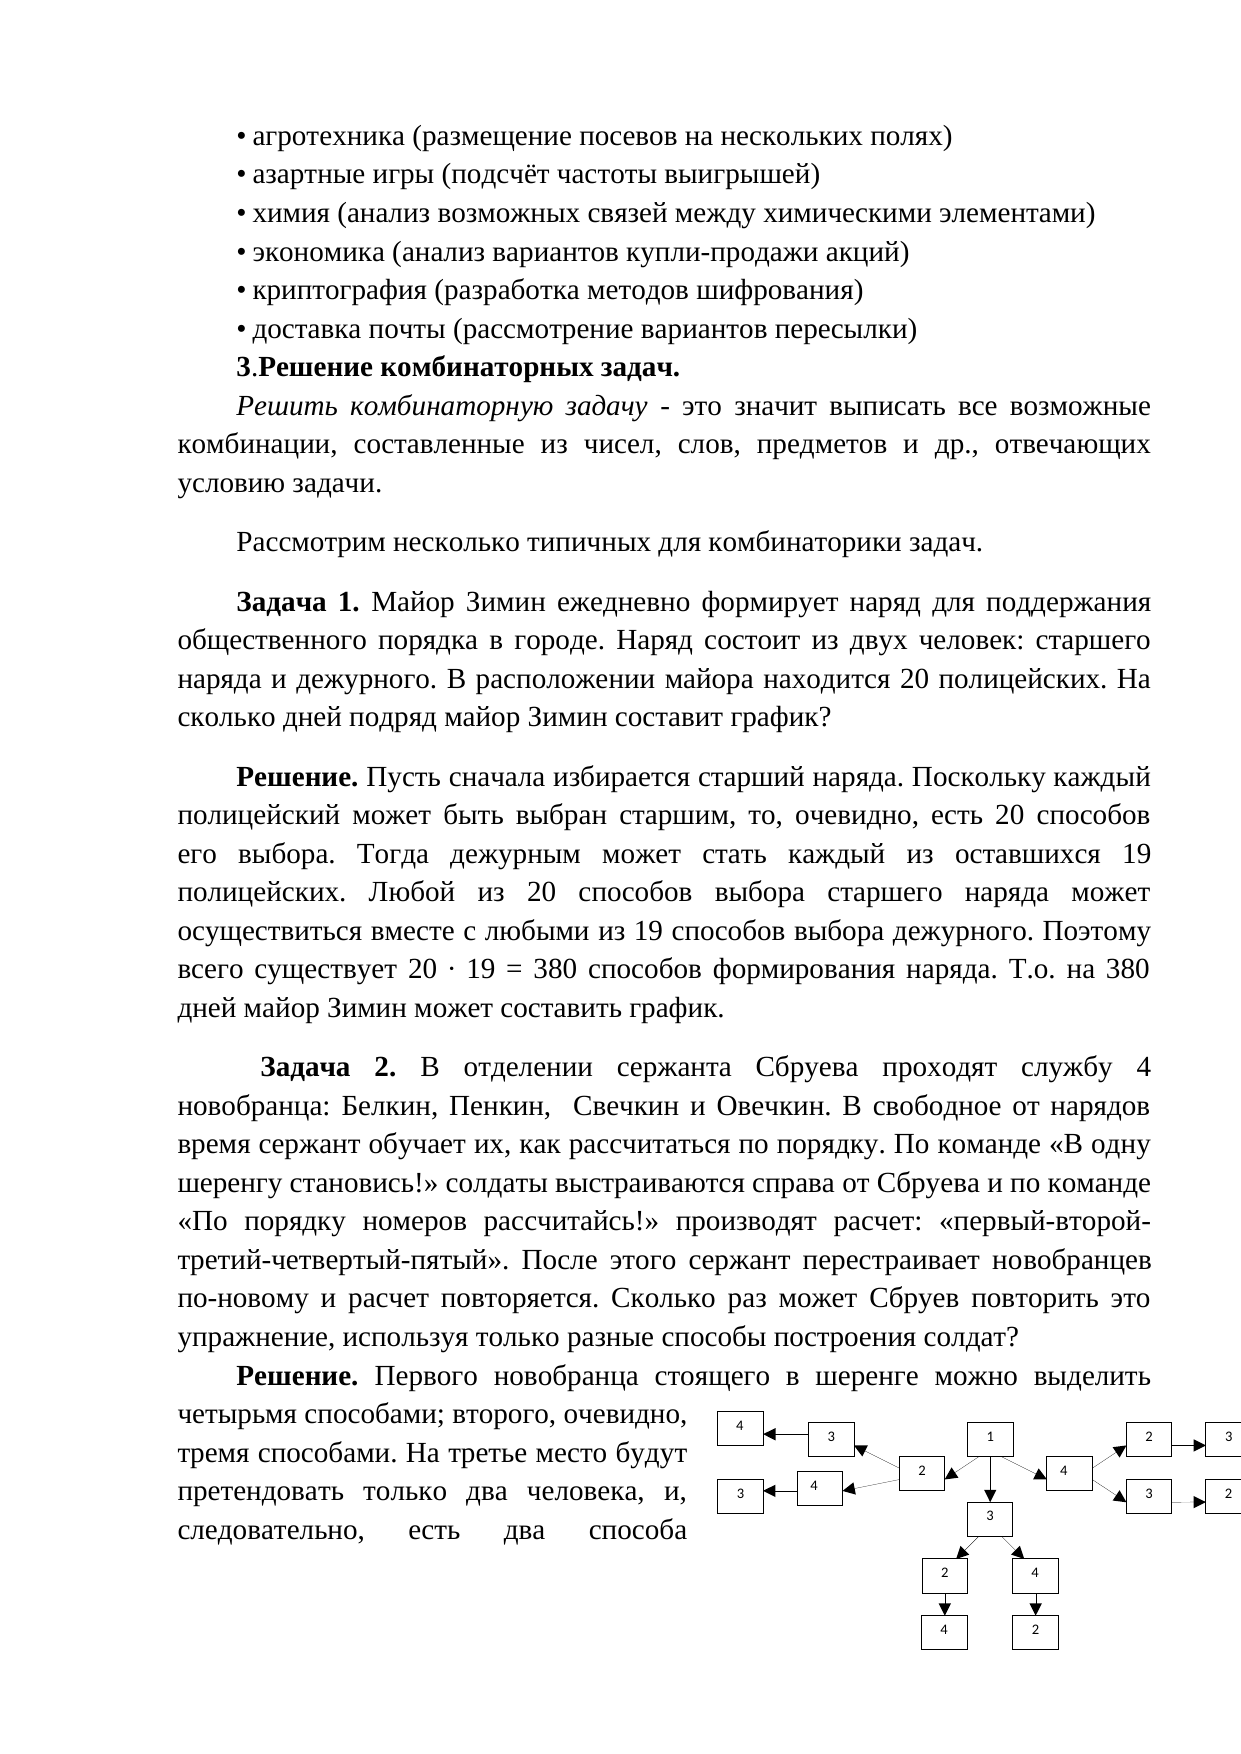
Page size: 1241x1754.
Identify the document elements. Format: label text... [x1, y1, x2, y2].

text Задача 1. Майор Зимин ежедневно формирует наряд для поддержания общественного порядка в городе. Наряд состоит из двух человек: старшего наряда и дежурного. В расположении майора находится 20 полицейских. На сколько дней подряд майор Зимин составит график? [177, 584, 1152, 733]
text Решить комбинаторную задачу - это значит выписать все возможные комбинации, составленные из чисел, слов, предметов и др., отвечающих условию задачи. [177, 388, 1152, 498]
text Решение. Пусть сначала избирается старший наряда. Поскольку каждый полицейский может быть выбран старшим, то, очевидно, есть 20 способов его выбора. Тогда дежурным может стать каждый из оставшихся 19 полицейских. Любой из 20 способов выбора старшего наряда может осуществиться вместе с любыми из 19 способов выбора дежурного. Поэтому всего существует 20 ∙ 19 = 380 способов формирования наряда. Т.о. на 380 дней майор Зимин может составить график. [177, 759, 1152, 1023]
text 3.Решение комбинаторных задач. [236, 349, 1152, 383]
list экономика (анализ вариантов купли-продажи акций) [177, 234, 1152, 267]
text Рассмотрим несколько типичных для комбинаторики задач. [177, 524, 1152, 558]
text Задача 2. В отделении сержанта Сбруева проходят службу 4 новобранца: Белкин, Пенкин, Свечкин и Овечкин. В свободное от нарядов время сержант обучает их, как рассчитаться по порядку. По команде «В одну шеренгу становись!» солдаты выстраиваются справа от Сбруева и по команде «По порядку номеров рассчитайсь!» производят расчет: «первый-второй-третий-четвертый-пятый». После этого сержант перестраивает новобранцев по-новому и расчет повторяется. Сколько раз может Сбруев повторить это упражнение, используя только разные способы построения солдат? [177, 1049, 1152, 1353]
list доставка почты (рассмотрение вариантов пересылки) [177, 311, 1152, 344]
list агротехника (размещение посевов на нескольких полях) [177, 118, 1152, 152]
list криптография (разработка методов шифрования) [177, 272, 1152, 306]
list азартные игры (подсчёт частоты выигрышей) [177, 157, 1152, 190]
list химия (анализ возможных связей между химическими элементами) [177, 195, 1152, 229]
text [177, 1358, 1152, 1545]
